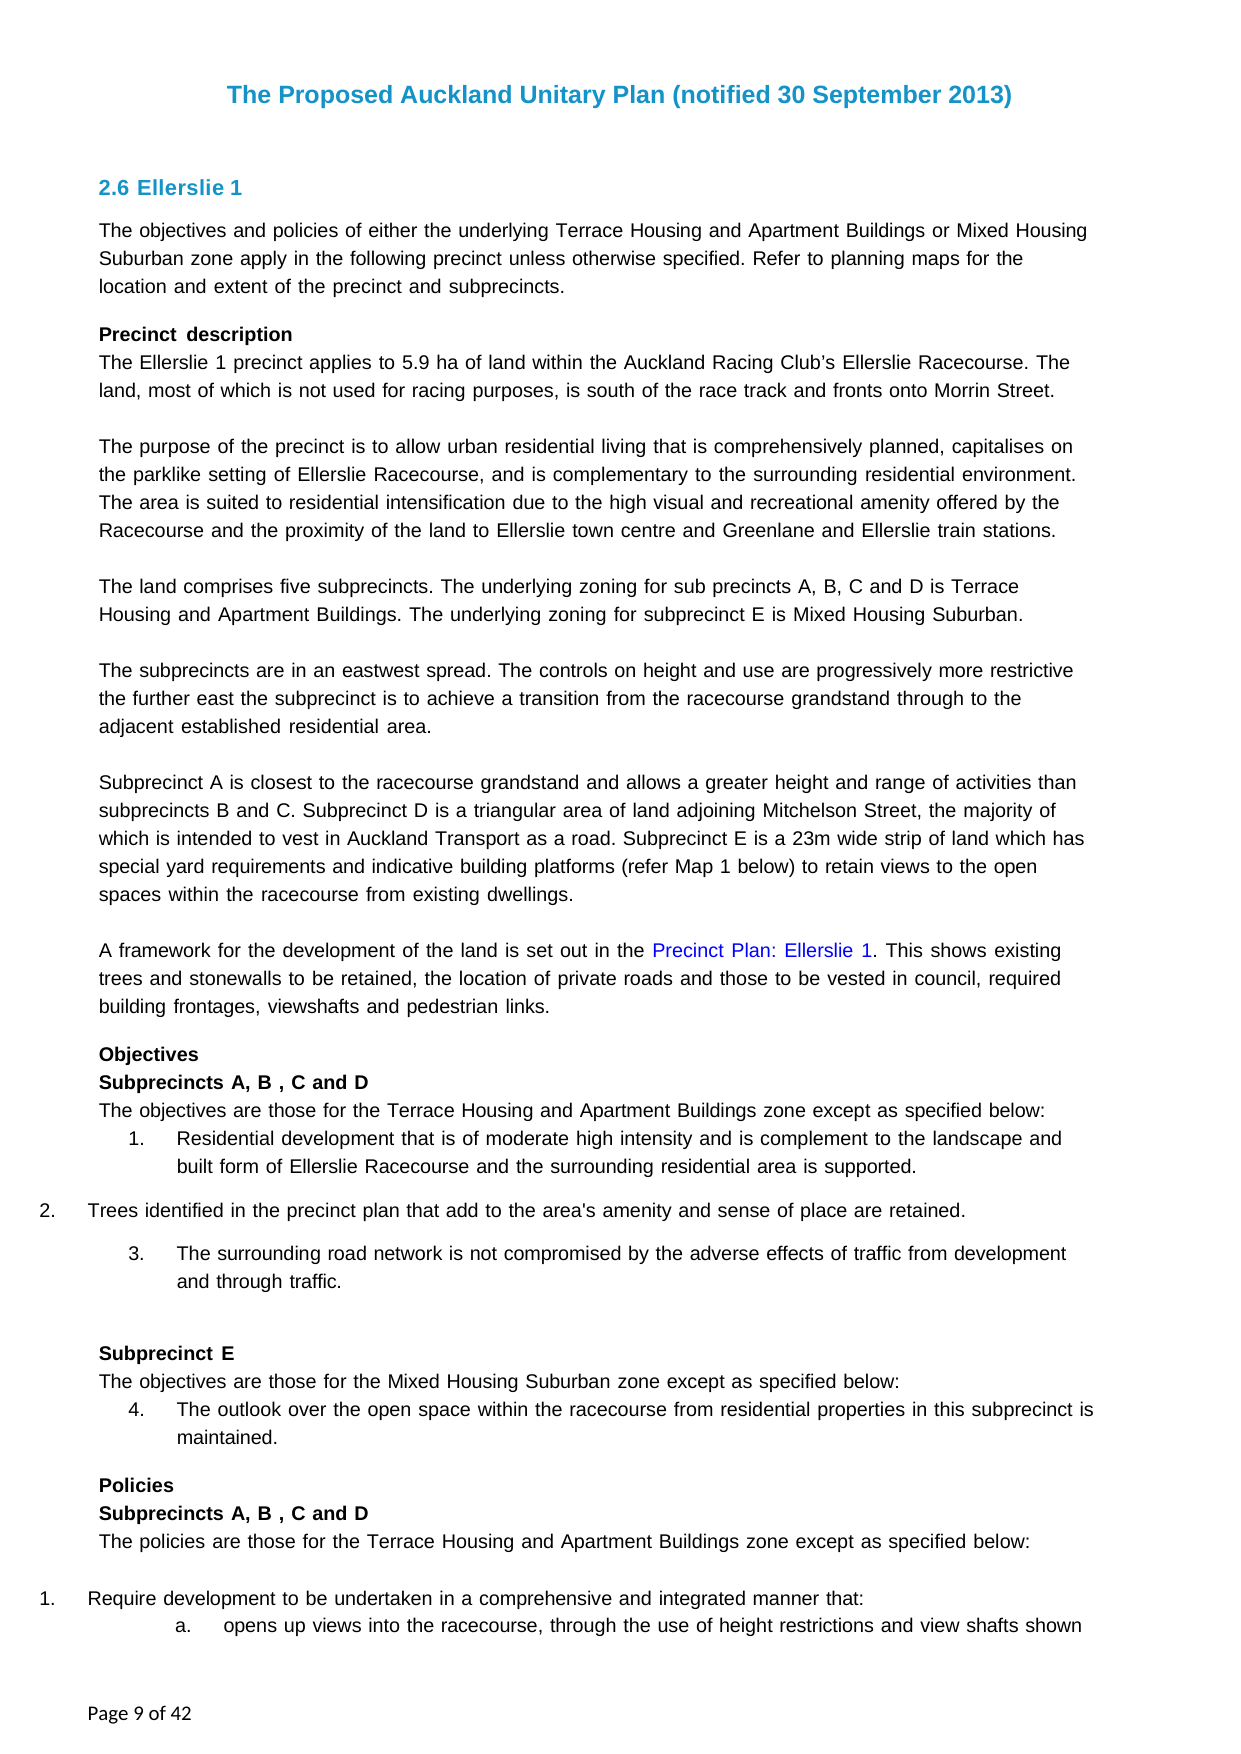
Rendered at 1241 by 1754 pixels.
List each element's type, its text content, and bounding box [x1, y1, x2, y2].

text Sub­precinct A is closest to the racecourse grandstand and allows a greater height and range of activities than sub­precincts B and C. Sub­precinct D is a triangular area of land adjoining Mitchelson Street, the majority of which is intended to vest in Auckland Transport as a road. Sub­precinct E is a 23m wide strip of land which has special yard requirements and indicative building platforms (refer Map 1 below) to retain views to the open spaces within the racecourse from existing dwellings. [98, 771, 1098, 905]
text The objectives are those for the Mixed Housing Suburban zone except as specified below: [98, 1370, 1119, 1393]
text The Ellerslie 1 precinct applies to 5.9 ha of land within the Auckland Racing Club’s Ellerslie Racecourse. The land, most of which is not used for racing purposes, is south of the race track and fronts onto Morrin Street. [98, 351, 1103, 401]
subtitle Policies [98, 1474, 1119, 1497]
text The policies are those for the Terrace Housing and Apartment Buildings zone except as specified below: [98, 1530, 1119, 1553]
subtitle Objectives [98, 1043, 1119, 1066]
text The land comprises five sub­precincts. The underlying zoning for sub­ precincts A, B, C and D is Terrace Housing and Apartment Buildings. The underlying zoning for sub­precinct E is Mixed Housing Suburban. [98, 575, 1091, 625]
list Trees identified in the precinct plan that add to the area's amenity and sense of place are retained. [39, 1198, 1119, 1221]
list The outlook over the open space within the racecourse from residential properties in this sub­precinct is maintained. [128, 1398, 1107, 1448]
text A framework for the development of the land is set out in the Precinct Plan: Ellerslie 1. This shows existing trees and stonewalls to be retained, the location of private roads and those to be vested in council, required building frontages, viewshafts and pedestrian links. [98, 939, 1062, 1017]
list Require development to be undertaken in a comprehensive and integrated manner that: [39, 1586, 1119, 1609]
list Residential development that is of moderate high intensity and is complement to the landscape and built form of Ellerslie Racecourse and the surrounding residential area is supported. [128, 1127, 1071, 1177]
subtitle Sub­precinct E [98, 1342, 1119, 1364]
subtitle Precinct description [98, 323, 1119, 346]
text The objectives are those for the Terrace Housing and Apartment Buildings zone except as specified below: [98, 1099, 1119, 1122]
text Sub­precincts A, B , C and D [98, 1071, 1119, 1093]
list The surrounding road network is not compromised by the adverse effects of traffic from development and through traffic. [128, 1242, 1071, 1293]
text Sub­precincts A, B , C and D [98, 1502, 1119, 1525]
list opens up views into the racecourse, through the use of height restrictions and view shafts shown [175, 1614, 1119, 1637]
text The objectives and policies of either the underlying Terrace Housing and Apartment Buildings or Mixed Housing Suburban zone apply in the following precinct unless otherwise specified. Refer to planning maps for the location and extent of the precinct and sub­precincts. [98, 219, 1097, 297]
text The purpose of the precinct is to allow urban residential living that is comprehensively planned, capitalises on the park­like setting of Ellerslie Racecourse, and is complementary to the surrounding residential environment. The area is suited to residential intensification due to the high visual and recreational amenity offered by the Racecourse and the proximity of the land to Ellerslie town centre and Greenlane and Ellerslie train stations. [98, 435, 1091, 541]
text The sub­precincts are in an east­west spread. The controls on height and use are progressively more restrictive the further east the sub­precinct is to achieve a transition from the racecourse grandstand through to the adjacent established residential area. [98, 659, 1101, 737]
subtitle Ellerslie 1 [98, 174, 1119, 200]
